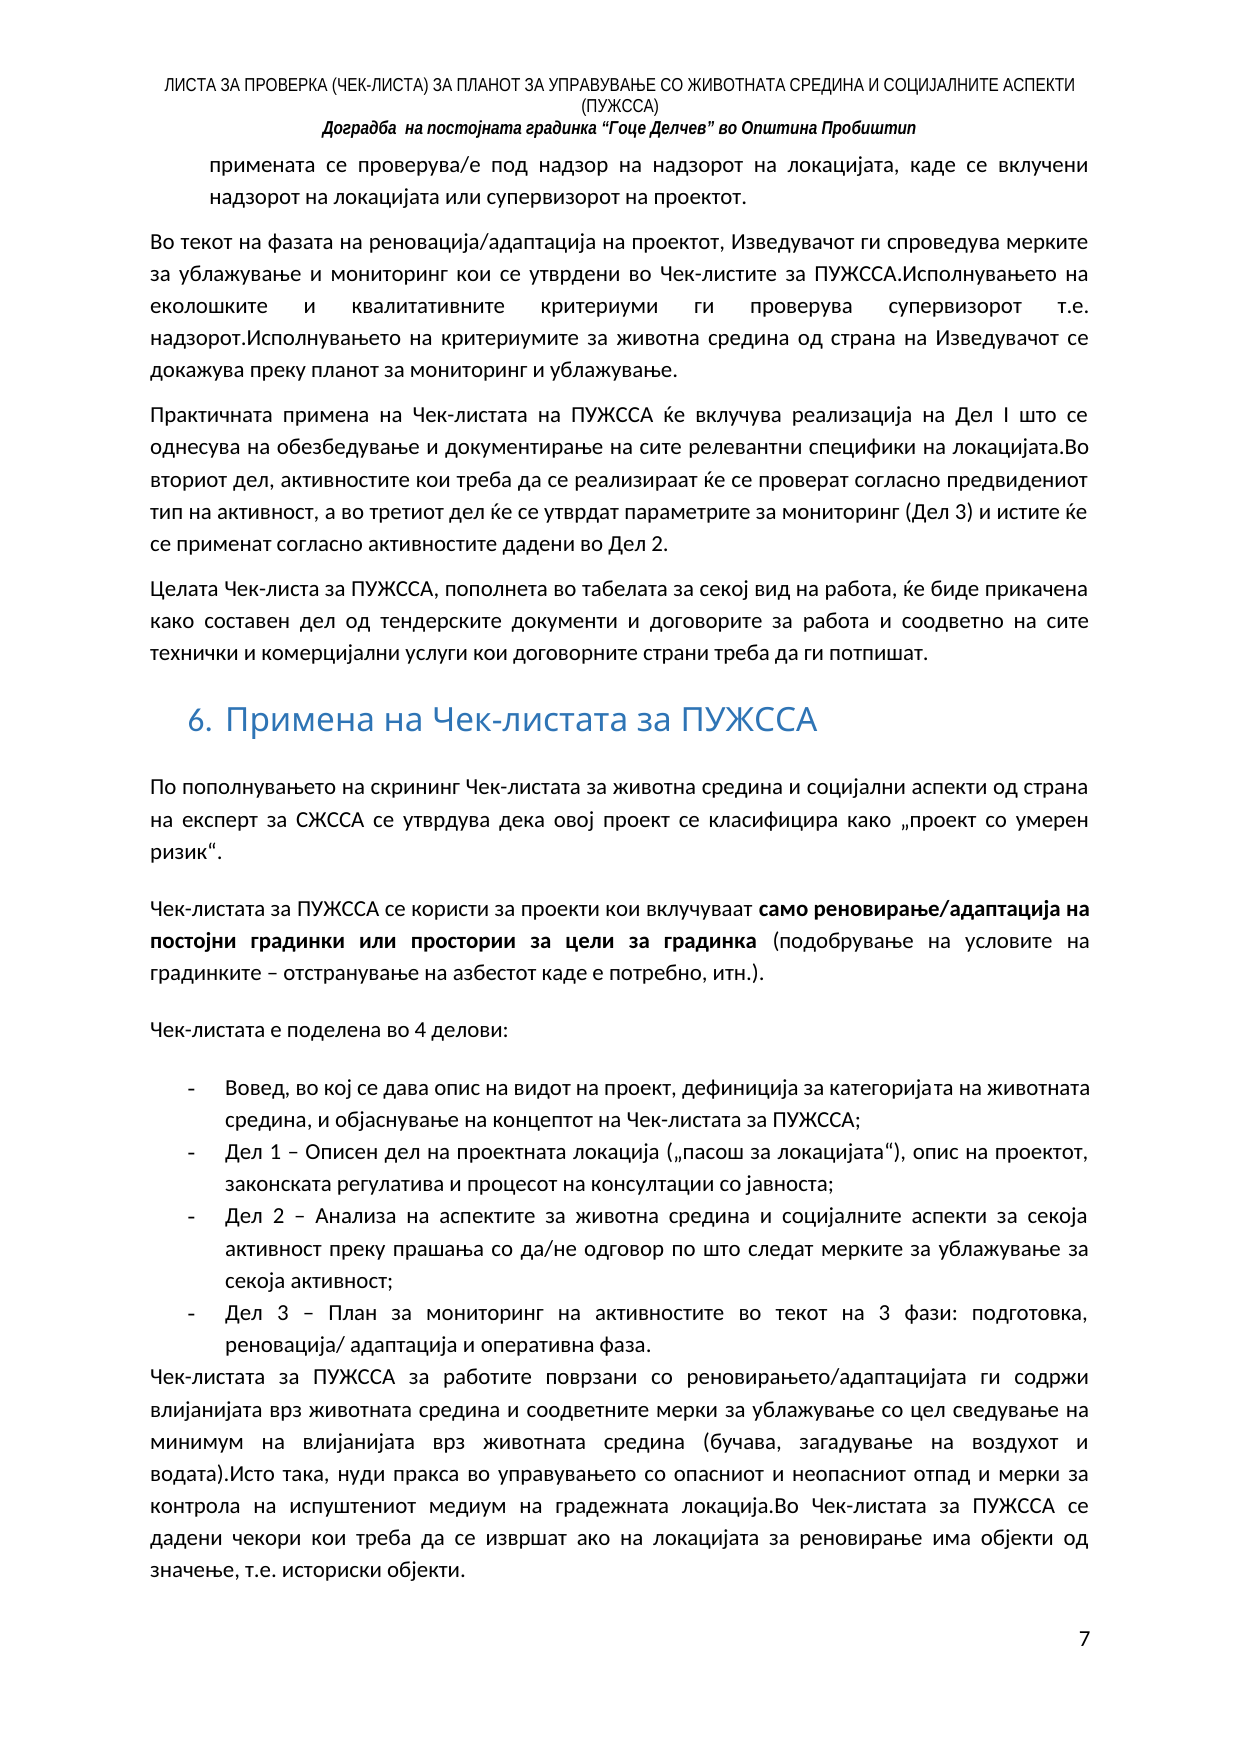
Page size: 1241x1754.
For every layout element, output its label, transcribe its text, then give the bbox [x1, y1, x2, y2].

subtitle Примена на Чек-листата за ПУЖССА [187, 695, 1090, 741]
text Чек-листата е поделена во 4 делови: [150, 1016, 1090, 1044]
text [150, 150, 1090, 210]
list Вовед, во кој се дава опис на видот на проект, дефиниција за категоријата на животната средина, и објаснување на концептот на Чек-листата за ПУЖССА; [187, 1073, 1090, 1133]
list Дел 3 – План за мониторинг на активностите во текот на 3 фази: подготовка, реновација/ адаптација и оперативна фаза. [187, 1298, 1090, 1358]
list Дел 1 – Описен дел на проектната локација („пасош за локацијата“), опис на проектот, законската регулатива и процесот на консултации со јавноста; [187, 1137, 1090, 1197]
list Дел 2 – Анализа на аспектите за животна средина и социјалните аспекти за секоја активност преку прашања со да/не одговор по што следат мерките за ублажување за секоја активност; [187, 1202, 1090, 1294]
text Практичната примена на Чек-листата на ПУЖССА ќе вклучува реализација на Дел I што се однесува на обезбедување и документирање на сите релевантни специфики на локацијата.Во вториот дел, активностите кои треба да се реализираат ќе се проверат согласно предвидениот тип на активност, а во третиот дел ќе се утврдат параметрите за мониторинг (Дел 3) и истите ќе се применат согласно активностите дадени во Дел 2. [150, 400, 1090, 557]
text Чек-листата за ПУЖССА се користи за проекти кои вклучуваат само реновирање/адаптација на постојни градинки или простории за цели за градинка (подобрување на условите на градинките – отстранување на азбестот каде е потребно, итн.). [150, 894, 1090, 986]
text Целата Чек-листа за ПУЖССА, пополнета во табелата за секој вид на работа, ќе биде прикачена како составен дел од тендерските документи и договорите за работа и соодветно на сите технички и комерцијални услуги кои договорните страни треба да ги потпишат. [150, 574, 1090, 666]
text Во текот на фазата на реновација/адаптација на проектот, Изведувачот ги спроведува мерките за ублажување и мониторинг кои се утврдени во Чек-листите за ПУЖССА.Исполнувањето на еколошките и квалитативните критериуми ги проверува супервизорот т.е. надзорот.Исполнувањето на критериумите за животна средина од страна на Изведувачот се докажува преку планот за мониторинг и ублажување. [150, 227, 1090, 384]
text Чек-листата за ПУЖССА за работите поврзани со реновирањето/адаптацијата ги содржи влијанијата врз животната средина и соодветните мерки за ублажување со цел сведување на минимум на влијанијата врз животната средина (бучава, загадување на воздухот и водата).Исто така, нуди пракса во управувањето со опасниот и неопасниот отпад и мерки за контрола на испуштениот медиум на градежната локација.Во Чек-листата за ПУЖССА се дадени чекори кои треба да се извршат ако на локацијата за реновирање има објекти од значење, т.е. историски објекти. [150, 1362, 1090, 1584]
text По пополнувањето на скрининг Чек-листата за животна средина и социјални аспекти од страна на експерт за СЖССА се утврдува дека овој проект се класифицира како „проект со умерен ризик“. [150, 772, 1090, 865]
